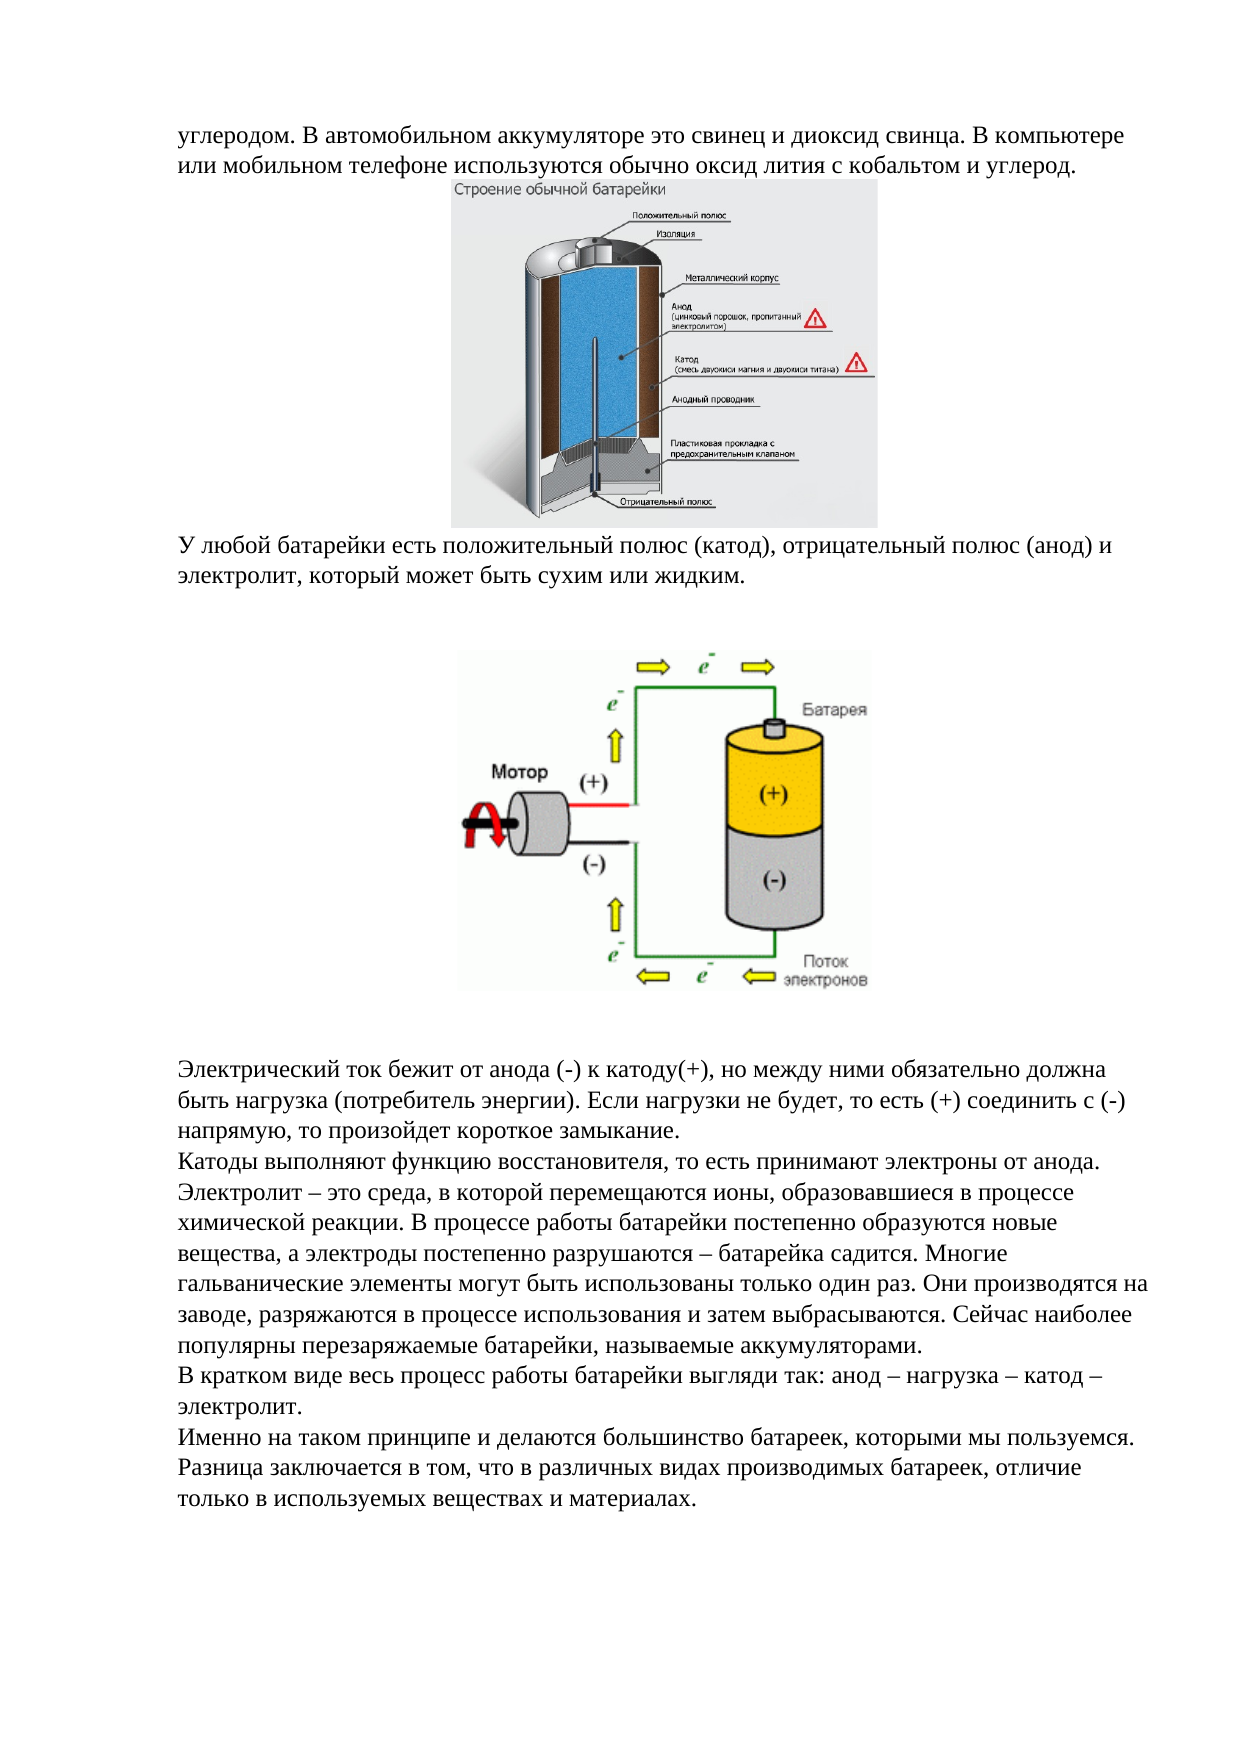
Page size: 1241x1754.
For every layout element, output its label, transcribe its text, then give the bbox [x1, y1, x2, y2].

text Электролит – это среда, в которой перемещаются ионы, образовавшиеся в процессе химической реакции. В процессе работы батарейки постепенно образуются новые вещества, а электроды постепенно разрушаются – батарейка садится. Многие гальванические элементы могут быть использованы только один раз. Они производятся на заводе, разряжаются в процессе использования и затем выбрасываются. Сейчас наиболее популярны перезаряжаемые батарейки, называемые аккумуляторами. [177, 1175, 1152, 1358]
text Именно на таком принципе и делаются большинство батареек, которыми мы пользуемся. Разница заключается в том, что в различных видах производимых батареек, отличие только в используемых веществах и материалах. [177, 1420, 1152, 1512]
text У любой батарейки есть положительный полюс (катод), отрицательный полюс (анод) и электролит, который может быть сухим или жидким. [177, 528, 1152, 589]
text Электрический ток бежит от анода (-) к катоду(+), но между ними обязательно должна быть нагрузка (потребитель энергии). Если нагрузки не будет, то есть (+) соединить с (-) напрямую, то произойдет короткое замыкание. [177, 1052, 1152, 1144]
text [177, 118, 1152, 179]
text В кратком виде весь процесс работы батарейки выгляди так: анод – нагрузка – катод – электролит. [177, 1358, 1152, 1420]
picture [451, 179, 878, 528]
text Катоды выполняют функцию восстановителя, то есть принимают электроны от анода. [177, 1144, 1152, 1175]
picture [457, 650, 872, 991]
